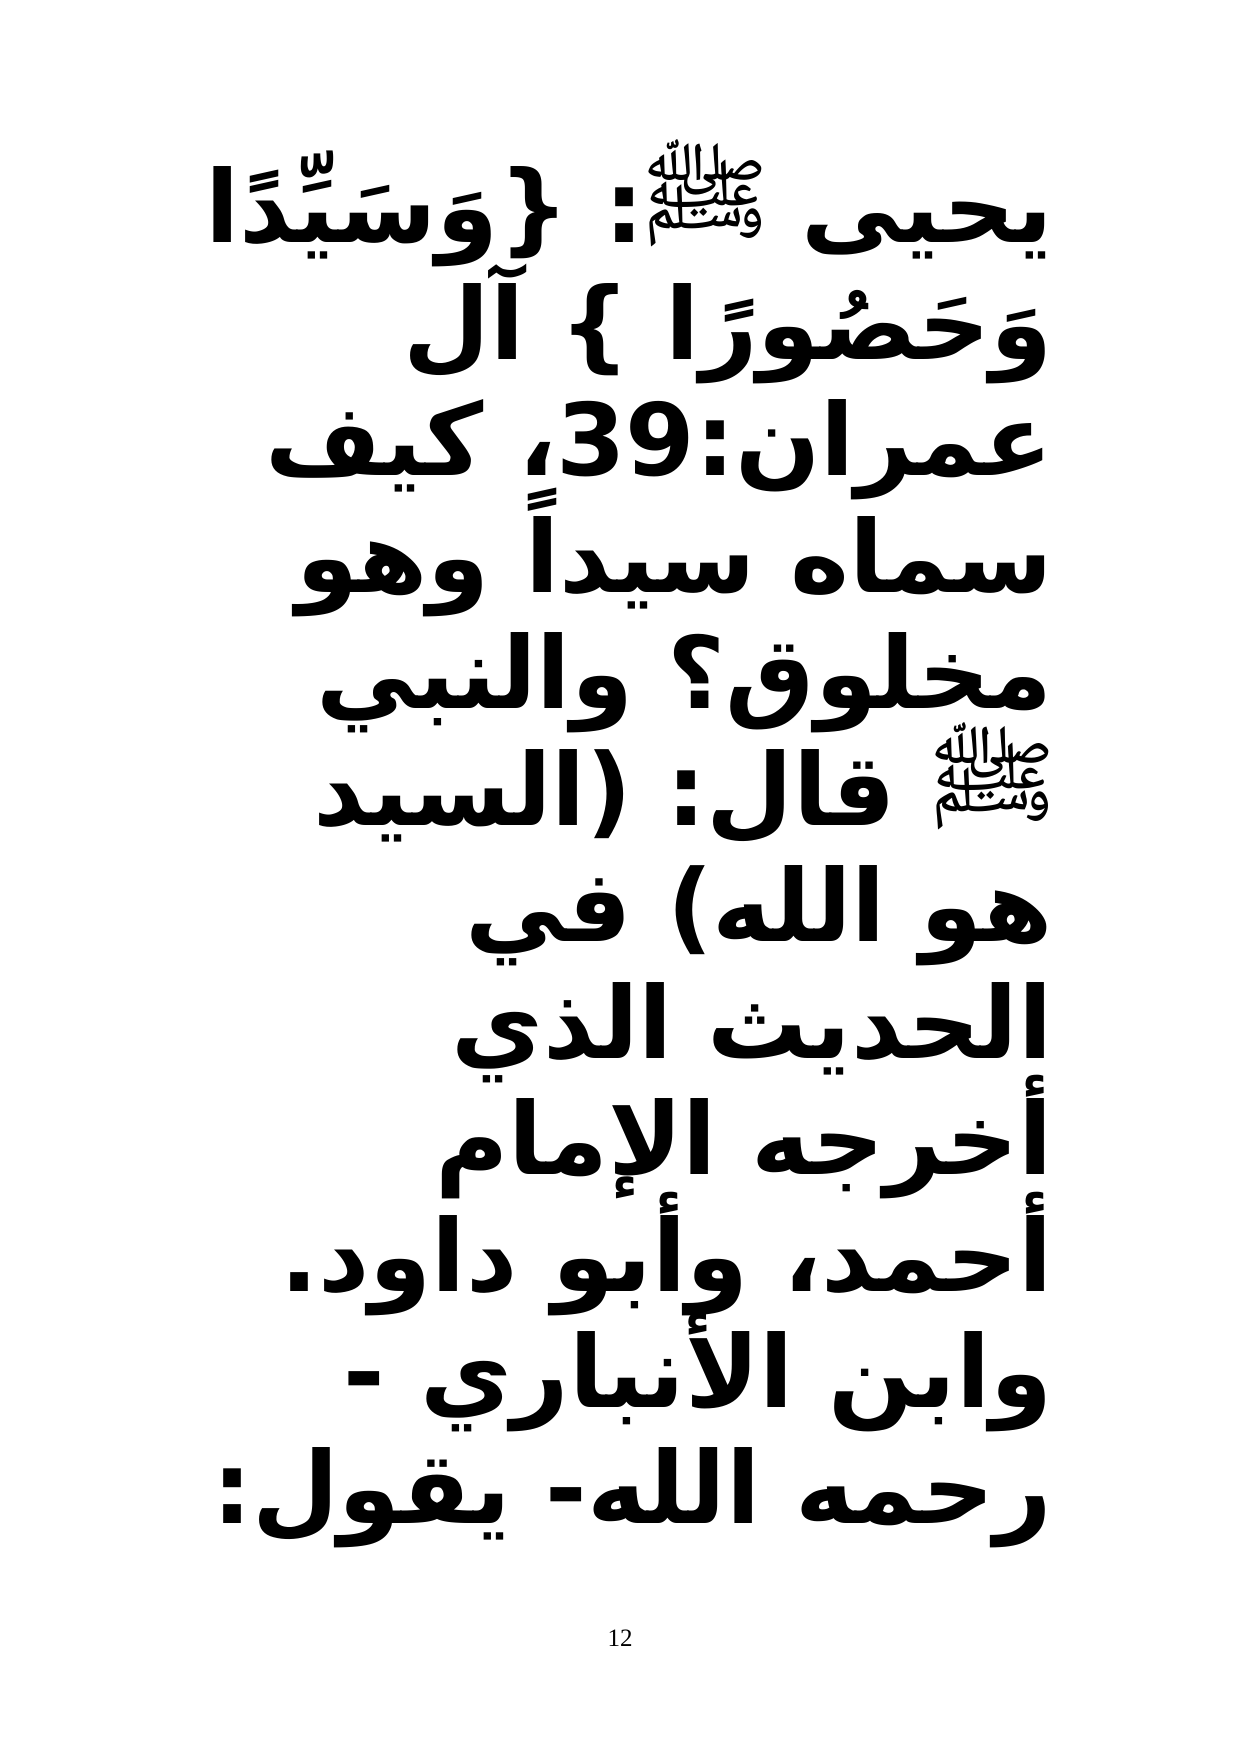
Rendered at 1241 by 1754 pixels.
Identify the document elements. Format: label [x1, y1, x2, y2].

text [187, 1314, 1053, 1547]
text [187, 150, 1053, 1314]
